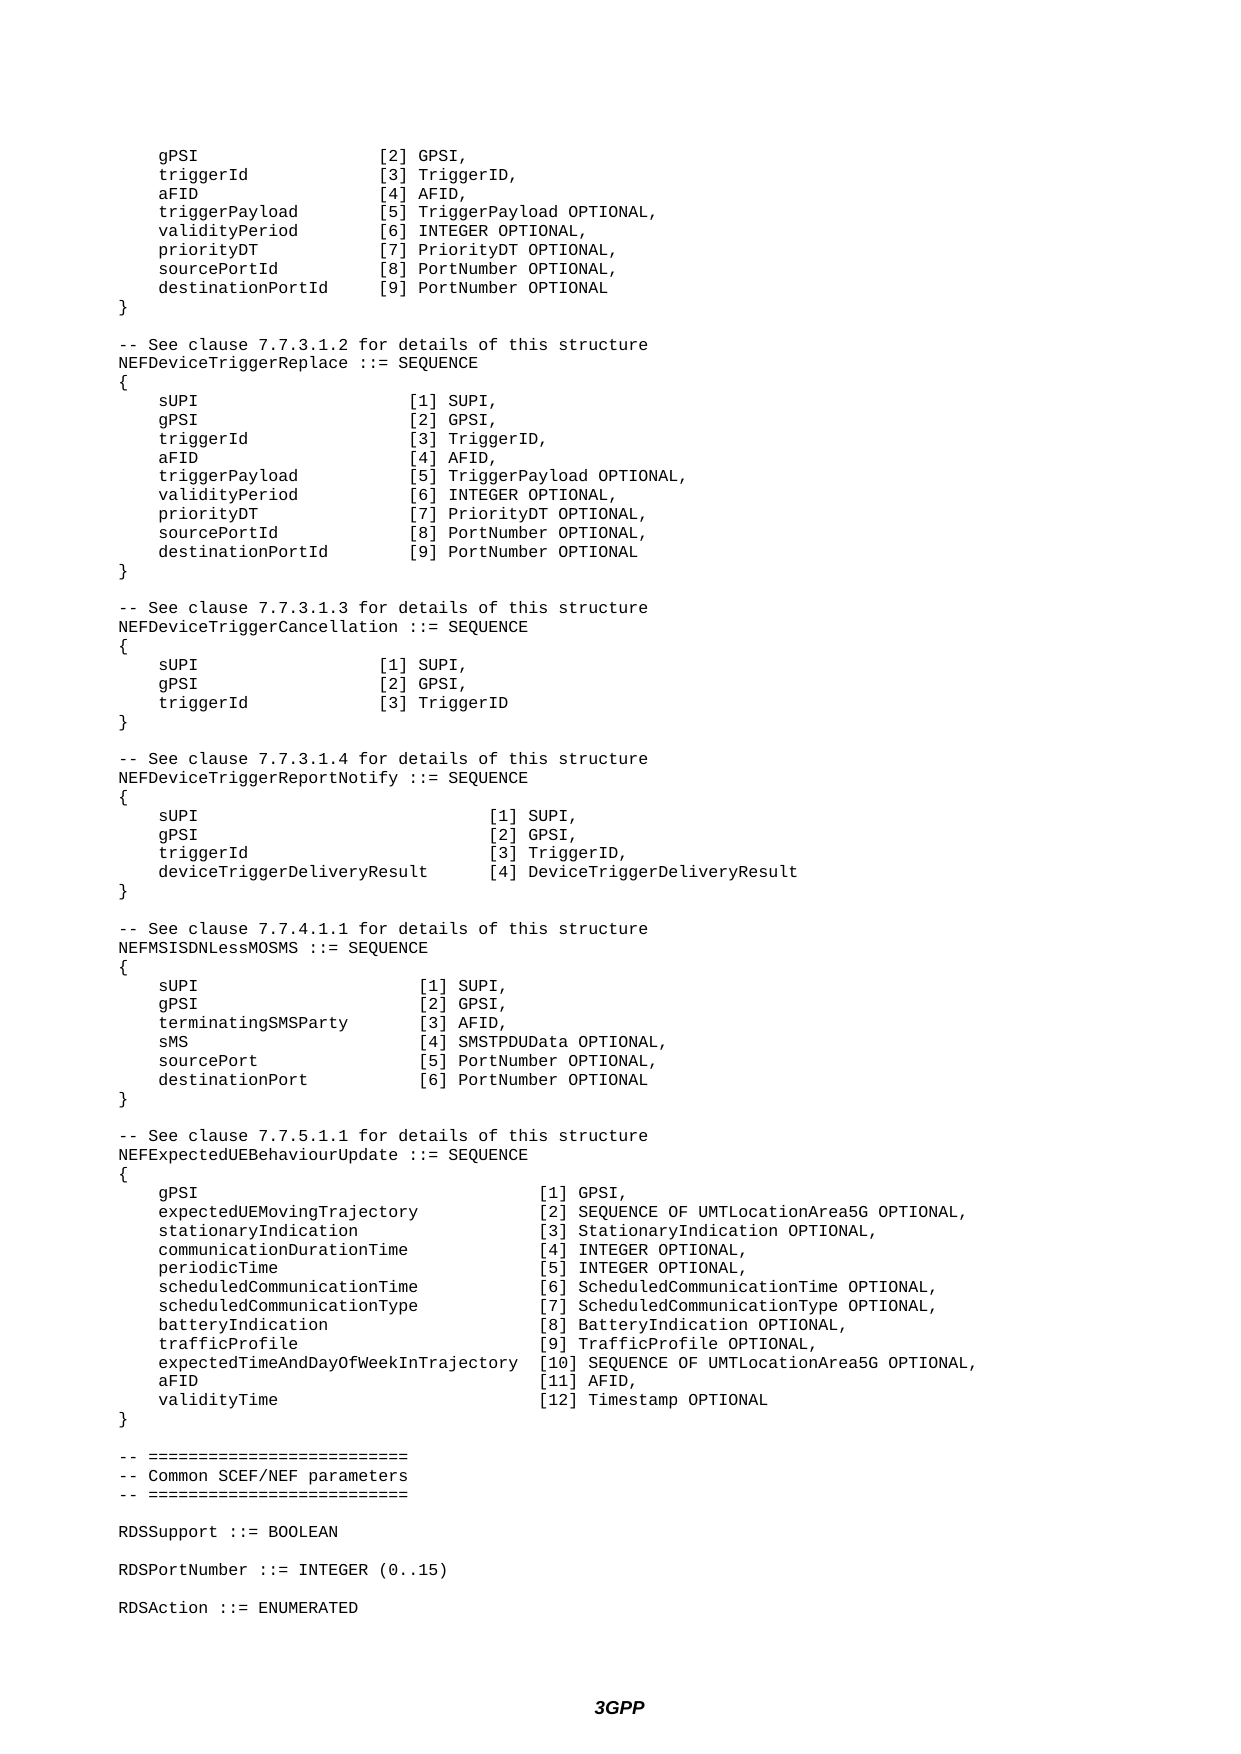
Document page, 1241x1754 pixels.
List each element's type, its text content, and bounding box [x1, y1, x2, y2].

text sourcePort [5] PortNumber OPTIONAL, [118, 1052, 1122, 1071]
text NEFExpectedUEBehaviourUpdate ::= SEQUENCE [118, 1147, 1122, 1166]
text NEFDeviceTriggerCancellation ::= SEQUENCE [118, 619, 1122, 638]
text triggerPayload [5] TriggerPayload OPTIONAL, [118, 468, 1122, 487]
text } [118, 883, 1122, 902]
text expectedTimeAndDayOfWeekInTrajectory [10] SEQUENCE OF UMTLocationArea5G OPTIONAL, [118, 1354, 1122, 1373]
text aFID [4] AFID, [118, 449, 1122, 468]
text { [118, 638, 1122, 657]
text sourcePortId [8] PortNumber OPTIONAL, [118, 524, 1122, 543]
text -- See clause 7.7.3.1.2 for details of this structure [118, 336, 1122, 355]
text } [118, 713, 1122, 732]
text -- ========================== [118, 1486, 1122, 1505]
text { [118, 788, 1122, 807]
text stationaryIndication [3] StationaryIndication OPTIONAL, [118, 1222, 1122, 1241]
text RDSPortNumber ::= INTEGER (0..15) [118, 1562, 1122, 1580]
text RDSSupport ::= BOOLEAN [118, 1524, 1122, 1543]
text aFID [4] AFID, [118, 185, 1122, 204]
text trafficProfile [9] TrafficProfile OPTIONAL, [118, 1335, 1122, 1354]
text validityPeriod [6] INTEGER OPTIONAL, [118, 223, 1122, 242]
text deviceTriggerDeliveryResult [4] DeviceTriggerDeliveryResult [118, 864, 1122, 883]
text } [118, 1090, 1122, 1109]
text priorityDT [7] PriorityDT OPTIONAL, [118, 506, 1122, 524]
text -- See clause 7.7.3.1.4 for details of this structure [118, 751, 1122, 770]
text destinationPort [6] PortNumber OPTIONAL [118, 1071, 1122, 1090]
text sMS [4] SMSTPDUData OPTIONAL, [118, 1034, 1122, 1052]
text gPSI [1] GPSI, [118, 1184, 1122, 1203]
text priorityDT [7] PriorityDT OPTIONAL, [118, 242, 1122, 261]
text -- Common SCEF/NEF parameters [118, 1467, 1122, 1486]
text sourcePortId [8] PortNumber OPTIONAL, [118, 261, 1122, 279]
text gPSI [2] GPSI, [118, 411, 1122, 430]
text batteryIndication [8] BatteryIndication OPTIONAL, [118, 1316, 1122, 1335]
text } [118, 1411, 1122, 1429]
text triggerId [3] TriggerID, [118, 845, 1122, 864]
text scheduledCommunicationTime [6] ScheduledCommunicationTime OPTIONAL, [118, 1279, 1122, 1298]
text -- See clause 7.7.3.1.3 for details of this structure [118, 600, 1122, 619]
text RDSAction ::= ENUMERATED [118, 1599, 1122, 1618]
text communicationDurationTime [4] INTEGER OPTIONAL, [118, 1241, 1122, 1260]
text gPSI [2] GPSI, [118, 826, 1122, 845]
text triggerId [3] TriggerID, [118, 166, 1122, 185]
text { [118, 1166, 1122, 1184]
text destinationPortId [9] PortNumber OPTIONAL [118, 279, 1122, 298]
text NEFMSISDNLessMOSMS ::= SEQUENCE [118, 939, 1122, 958]
text triggerPayload [5] TriggerPayload OPTIONAL, [118, 204, 1122, 223]
text sUPI [1] SUPI, [118, 807, 1122, 826]
text NEFDeviceTriggerReportNotify ::= SEQUENCE [118, 770, 1122, 788]
text expectedUEMovingTrajectory [2] SEQUENCE OF UMTLocationArea5G OPTIONAL, [118, 1203, 1122, 1222]
text validityTime [12] Timestamp OPTIONAL [118, 1392, 1122, 1411]
text validityPeriod [6] INTEGER OPTIONAL, [118, 487, 1122, 506]
text { [118, 958, 1122, 977]
text } [118, 562, 1122, 581]
text -- See clause 7.7.5.1.1 for details of this structure [118, 1128, 1122, 1147]
text gPSI [2] GPSI, [118, 147, 1122, 166]
text periodicTime [5] INTEGER OPTIONAL, [118, 1260, 1122, 1279]
text sUPI [1] SUPI, [118, 977, 1122, 996]
text aFID [11] AFID, [118, 1373, 1122, 1392]
text gPSI [2] GPSI, [118, 996, 1122, 1015]
text destinationPortId [9] PortNumber OPTIONAL [118, 543, 1122, 562]
text sUPI [1] SUPI, [118, 393, 1122, 411]
text gPSI [2] GPSI, [118, 675, 1122, 694]
text terminatingSMSParty [3] AFID, [118, 1015, 1122, 1034]
text NEFDeviceTriggerReplace ::= SEQUENCE [118, 355, 1122, 374]
text } [118, 298, 1122, 317]
text { [118, 374, 1122, 393]
text -- ========================== [118, 1448, 1122, 1467]
text scheduledCommunicationType [7] ScheduledCommunicationType OPTIONAL, [118, 1298, 1122, 1316]
text triggerId [3] TriggerID [118, 694, 1122, 713]
text sUPI [1] SUPI, [118, 657, 1122, 675]
text triggerId [3] TriggerID, [118, 430, 1122, 449]
text -- See clause 7.7.4.1.1 for details of this structure [118, 921, 1122, 939]
